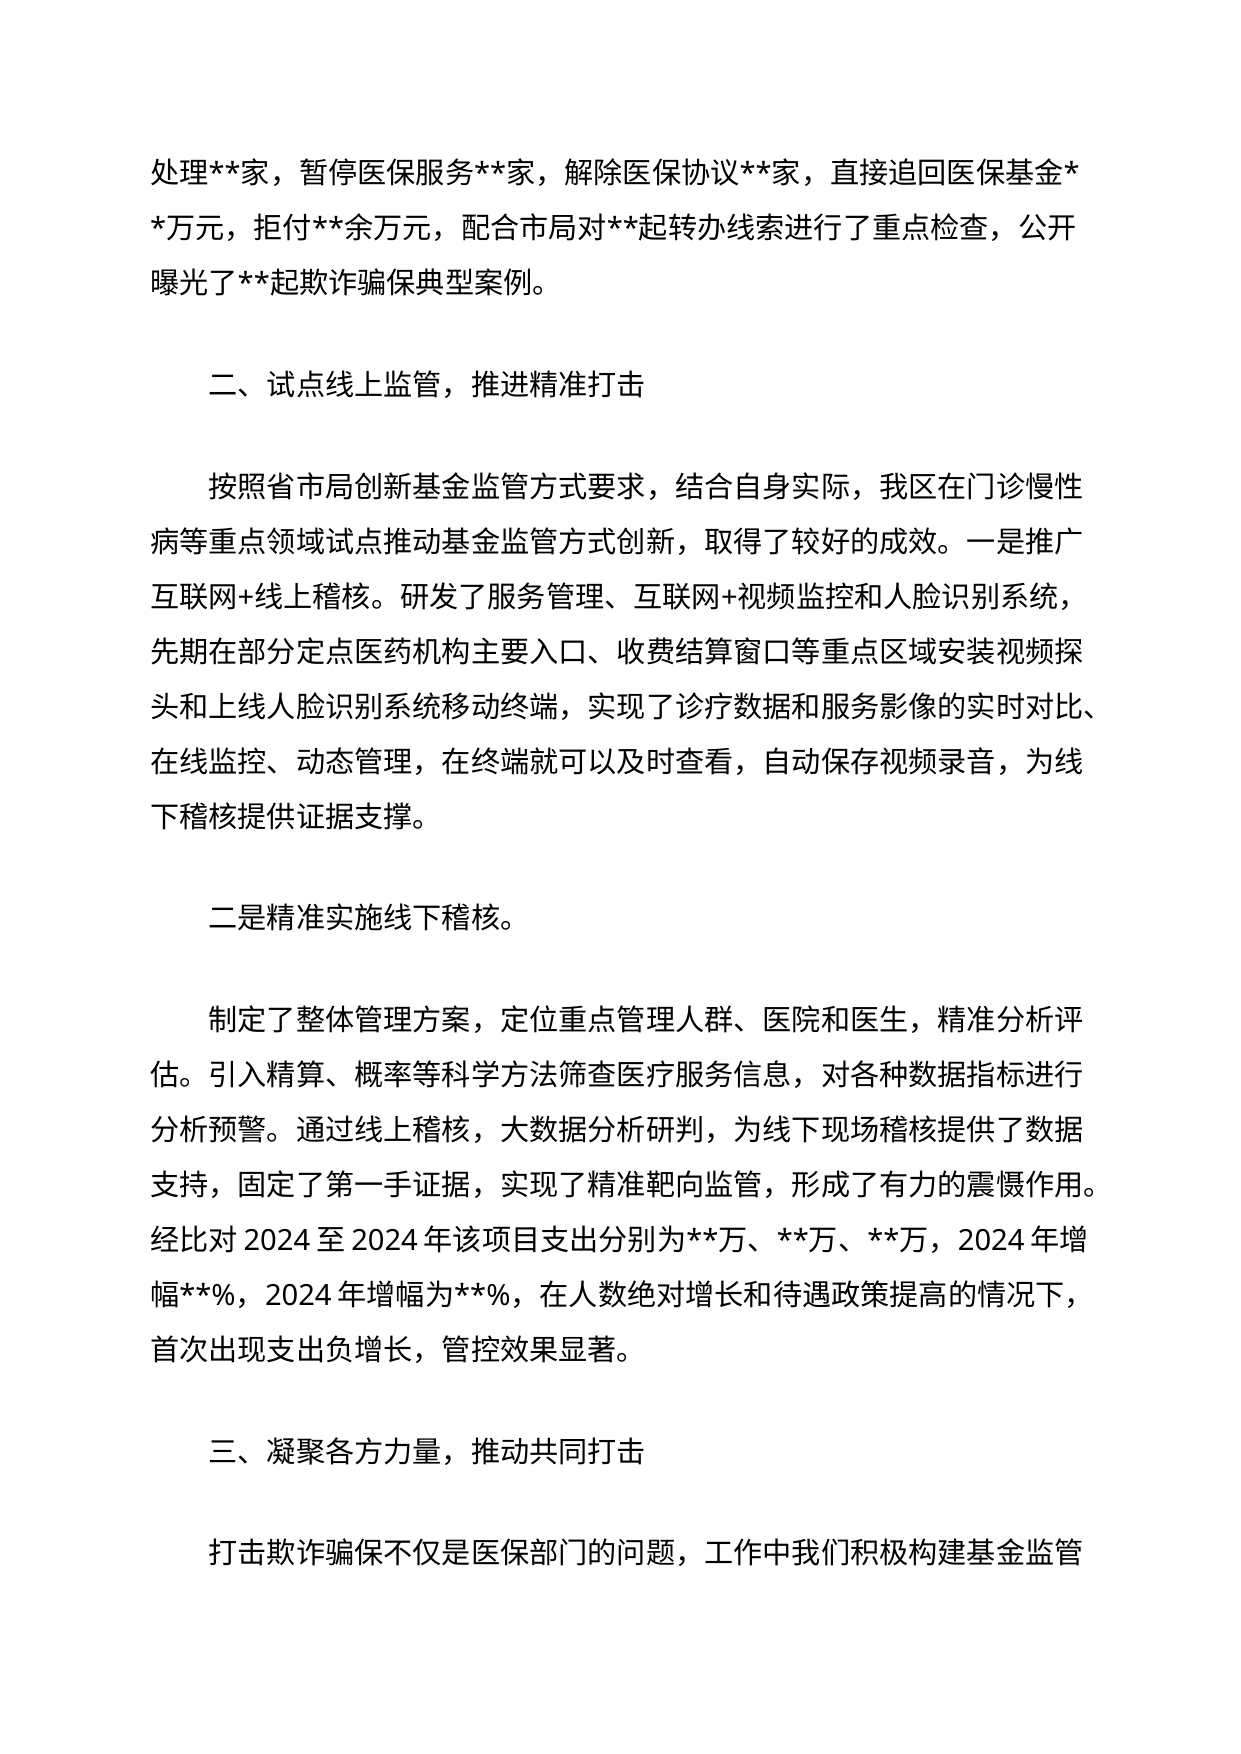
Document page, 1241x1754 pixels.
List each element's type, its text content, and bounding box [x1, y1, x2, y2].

text 按照省市局创新基金监管方式要求，结合自身实际，我区在门诊慢性病等重点领域试点推动基金监管方式创新，取得了较好的成效。一是推广互联网+线上稽核。研发了服务管理、互联网+视频监控和人脸识别系统，先期在部分定点医药机构主要入口、收费结算窗口等重点区域安装视频探头和上线人脸识别系统移动终端，实现了诊疗数据和服务影像的实时对比、在线监控、动态管理，在终端就可以及时查看，自动保存视频录音，为线下稽核提供证据支撑。 [150, 464, 1090, 836]
text 三、凝聚各方力量，推动共同打击 [150, 1428, 1090, 1470]
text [150, 1530, 1090, 1572]
text 二、试点线上监管，推进精准打击 [150, 362, 1090, 404]
text 制定了整体管理方案，定位重点管理人群、医院和医生，精准分析评估。引入精算、概率等科学方法筛查医疗服务信息，对各种数据指标进行分析预警。通过线上稽核，大数据分析研判，为线下现场稽核提供了数据支持，固定了第一手证据，实现了精准靶向监管，形成了有力的震慑作用。经比对2024至2024年该项目支出分别为**万、**万、**万，2024年增幅**%，2024年增幅为**%，在人数绝对增长和待遇政策提高的情况下，首次出现支出负增长，管控效果显著。 [150, 997, 1090, 1369]
text 二是精准实施线下稽核。 [150, 895, 1090, 937]
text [150, 150, 1090, 302]
